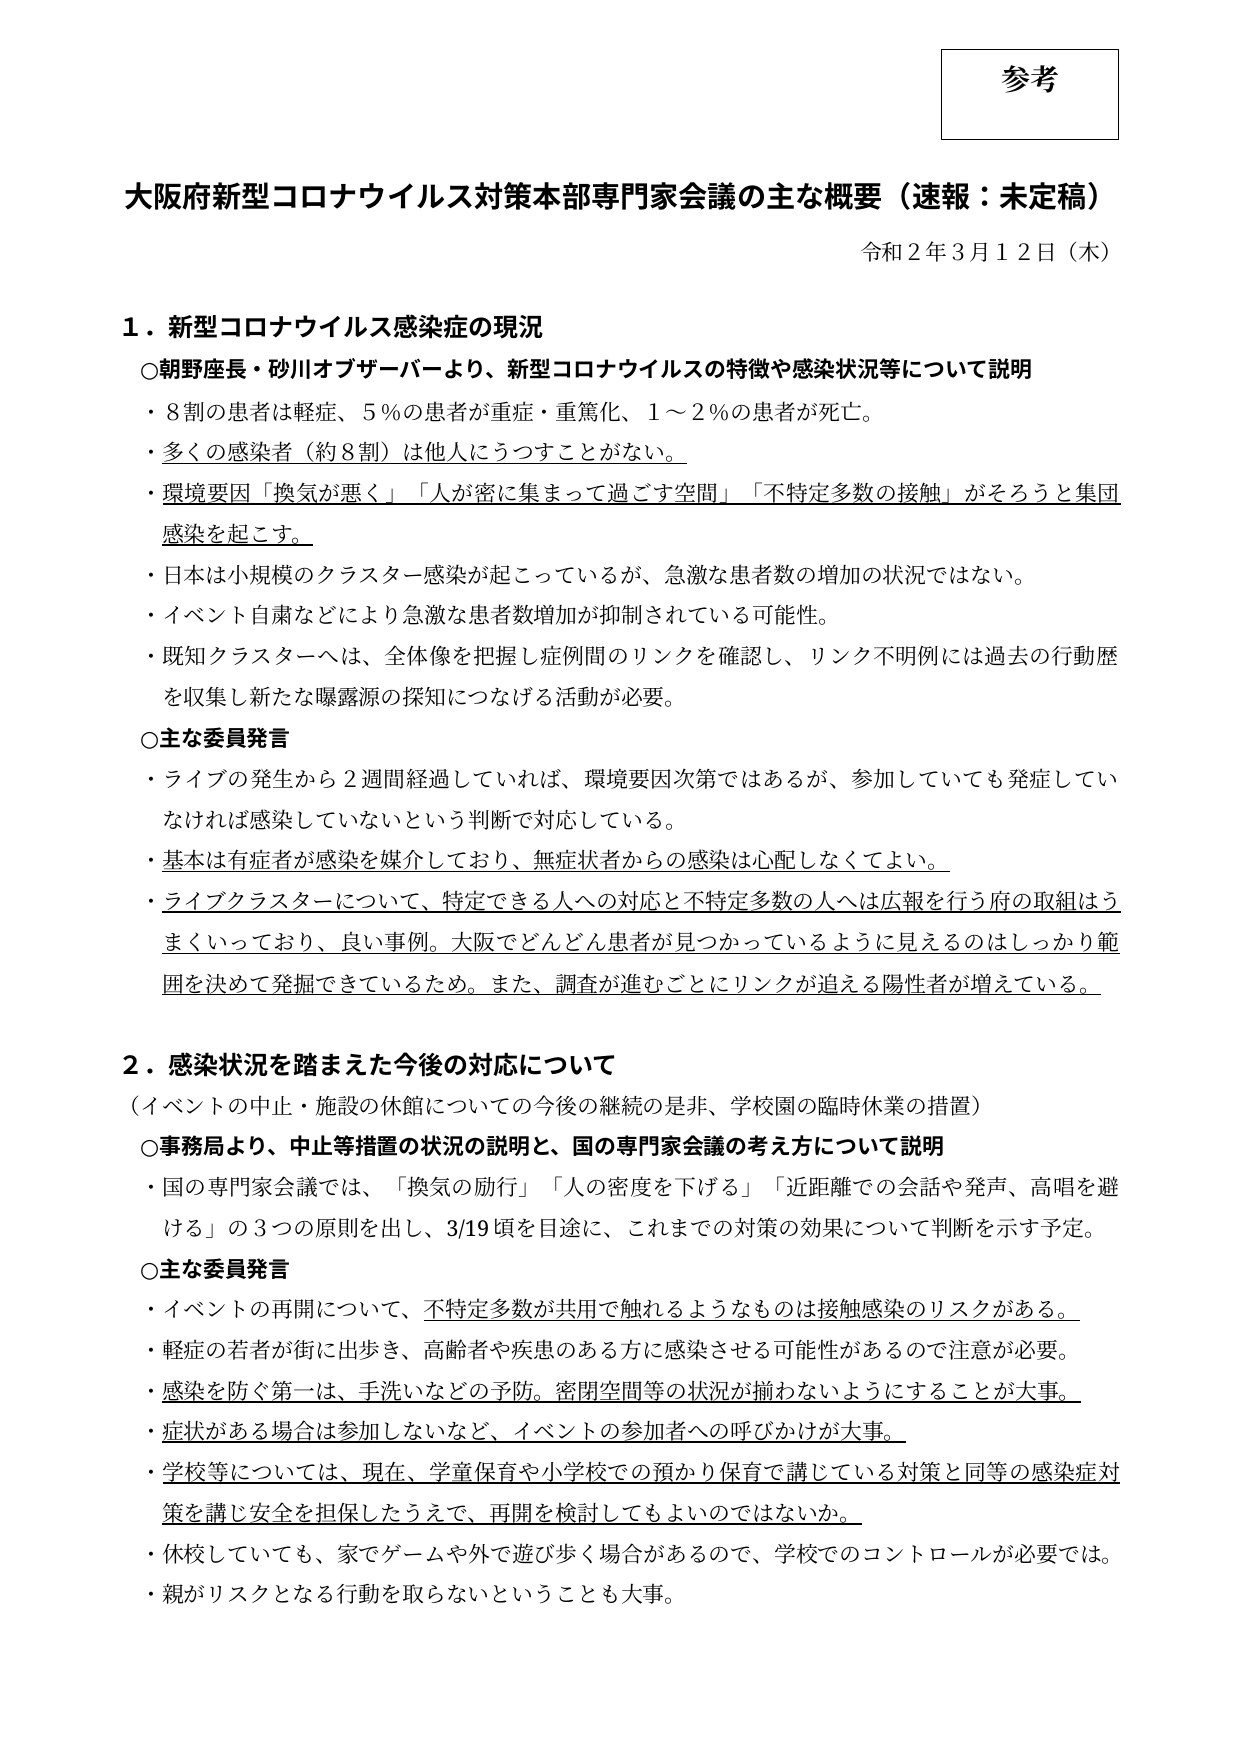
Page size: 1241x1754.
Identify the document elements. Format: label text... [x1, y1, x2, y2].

text ・８割の患者は軽症、５％の患者が重症・重篤化、１～２％の患者が死亡。 [140, 392, 1122, 429]
text ・休校していても、家でゲームや外で遊び歩く場合があるので、学校でのコントロールが必要では。 [140, 1534, 1122, 1571]
text ２．感染状況を踏まえた今後の対応について [118, 1045, 1122, 1082]
text ○主な委員発言 [140, 718, 1122, 756]
text ・既知クラスターへは、全体像を把握し症例間のリンクを確認し、リンク不明例には過去の行動歴を収集し新たな曝露源の探知につなげる活動が必要。 [140, 636, 1122, 715]
text １．新型コロナウイルス感染症の現況 [118, 307, 1122, 344]
text ・ライブの発生から２週間経過していれば、環境要因次第ではあるが、参加していても発症していなければ感染していないという判断で対応している。 [140, 759, 1122, 837]
text ・ライブクラスターについて、特定できる人への対応と不特定多数の人へは広報を行う府の取組はうまくいっており、良い事例。大阪でどんどん患者が見つかっているように見えるのはしっかり範囲を決めて発掘できているため。また、調査が進むごとにリンクが追える陽性者が増えている。 [140, 881, 1122, 1001]
text ○主な委員発言 [140, 1249, 1122, 1286]
text （イベントの中止・施設の休館についての今後の継続の是非、学校園の臨時休業の措置） [118, 1086, 1122, 1123]
text ・軽症の若者が街に出歩き、高齢者や疾患のある方に感染させる可能性があるので注意が必要。 [140, 1330, 1122, 1368]
text ・基本は有症者が感染を媒介しており、無症状者からの感染は心配しなくてよい。 [140, 841, 1122, 878]
text ・環境要因「換気が悪く」「人が密に集まって過ごす空間」「不特定多数の接触」がそろうと集団感染を起こす。 [140, 473, 1122, 552]
text ○事務局より、中止等措置の状況の説明と、国の専門家会議の考え方について説明 [140, 1126, 1122, 1164]
text ・親がリスクとなる行動を取らないということも大事。 [140, 1574, 1122, 1612]
text ・イベントの再開について、不特定多数が共用で触れるようなものは接触感染のリスクがある。 [140, 1289, 1122, 1327]
text ・日本は小規模のクラスター感染が起こっているが、急激な患者数の増加の状況ではない。 [140, 555, 1122, 592]
text ・症状がある場合は参加しないなど、イベントの参加者への呼びかけが大事。 [140, 1411, 1122, 1449]
text ○朝野座長・砂川オブザーバーより、新型コロナウイルスの特徴や感染状況等について説明 [140, 350, 1122, 387]
text ・感染を防ぐ第一は、手洗いなどの予防。密閉空間等の状況が揃わないようにすることが大事。 [140, 1371, 1122, 1408]
text 大阪府新型コロナウイルス対策本部専門家会議の主な概要（速報：未定稿） [118, 157, 1122, 232]
text ・学校等については、現在、学童保育や小学校での預かり保育で講じている対策と同等の感染症対策を講じ安全を担保したうえで、再開を検討してもよいのではないか。 [140, 1452, 1122, 1531]
text ・イベント自粛などにより急激な患者数増加が抑制されている可能性。 [140, 596, 1122, 633]
text 令和２年３月１２日（木） [118, 232, 1122, 269]
text ・国の専門家会議では、「換気の励行」「人の密度を下げる」「近距離での会話や発声、高唱を避ける」の３つの原則を出し、3/19頃を目途に、これまでの対策の効果について判断を示す予定。 [140, 1167, 1122, 1246]
text ・多くの感染者（約８割）は他人にうつすことがない。 [140, 432, 1122, 470]
